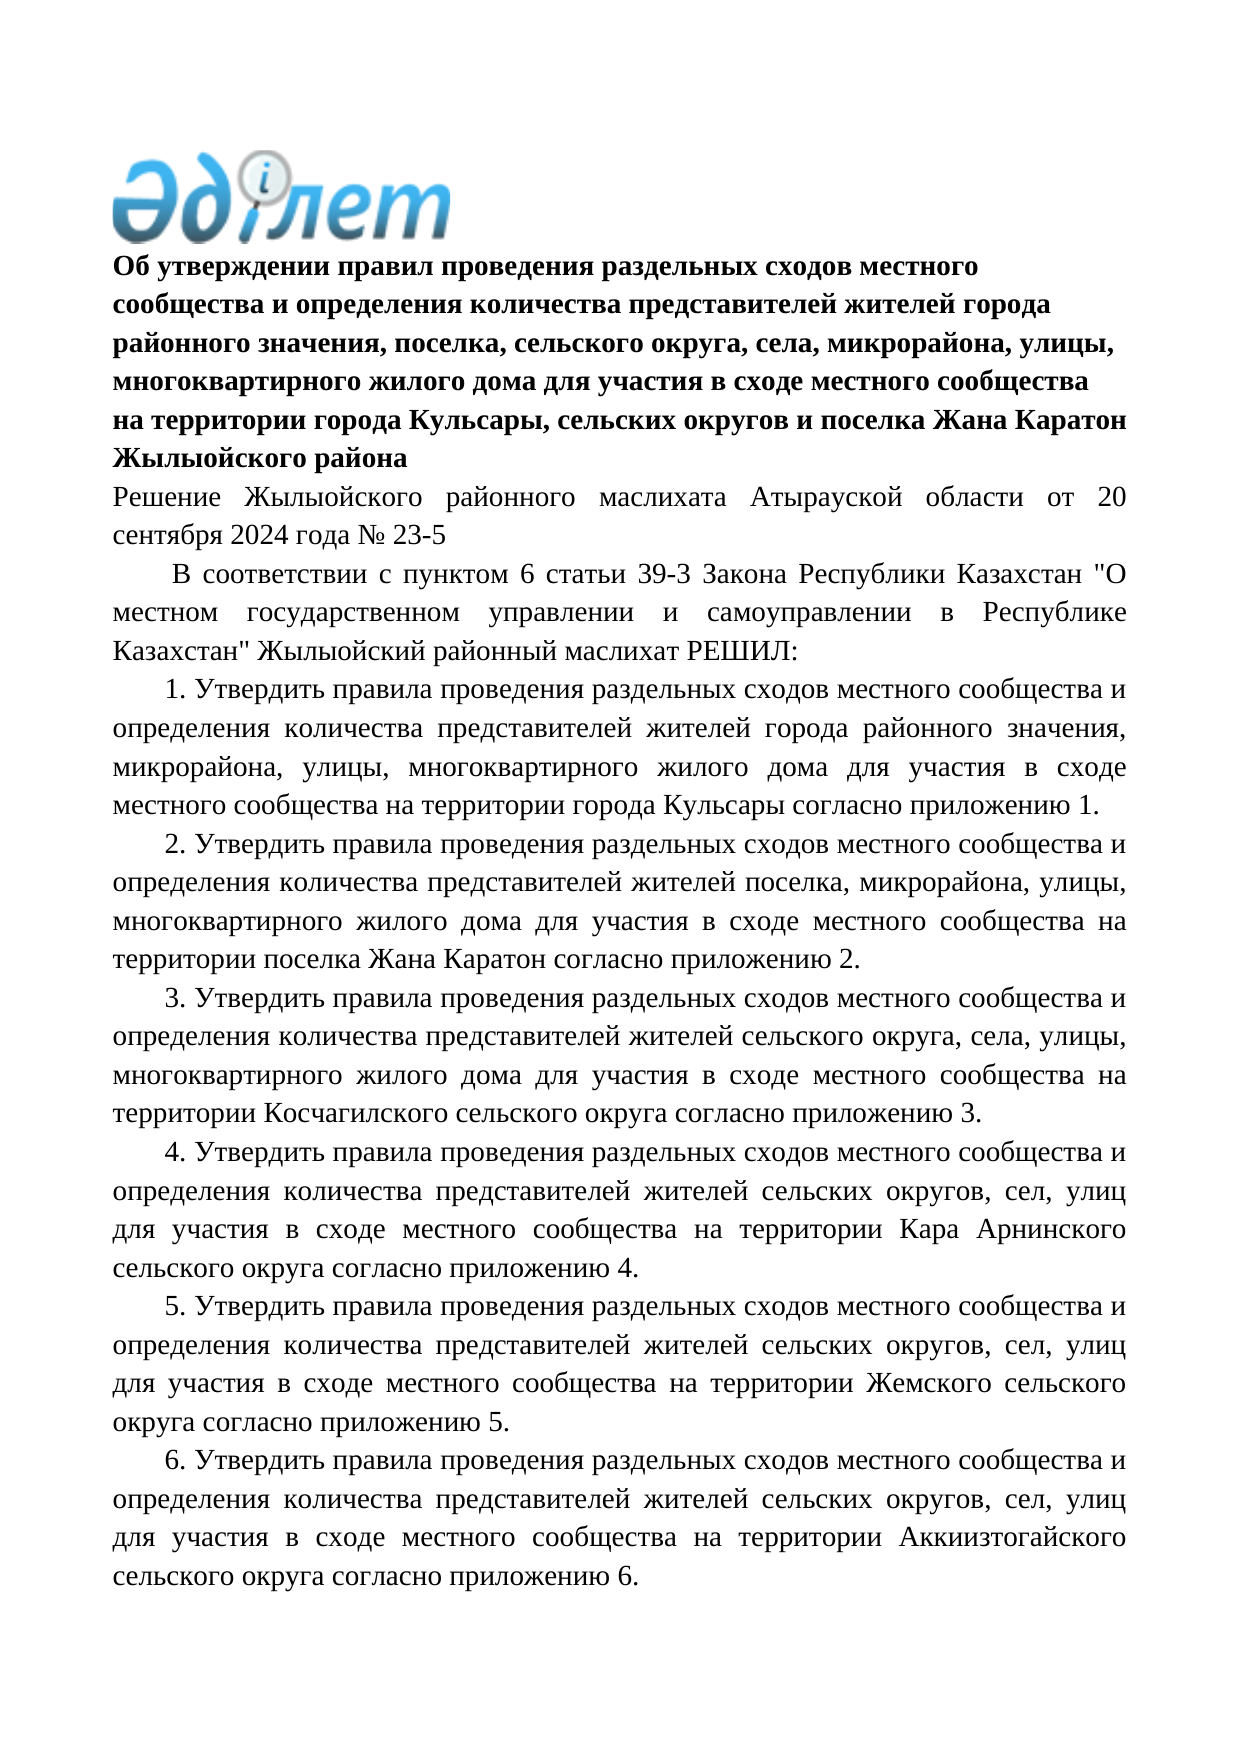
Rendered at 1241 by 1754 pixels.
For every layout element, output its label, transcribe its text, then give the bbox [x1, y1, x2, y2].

text Об утверждении правил проведения раздельных сходов местного сообщества и определения количества представителей жителей города районного значения, поселка, сельского округа, села, микрорайона, улицы, многоквартирного жилого дома для участия в сходе местного сообщества на территории города Кульсары, сельских округов и поселка Жана Каратон Жылыойского района [112, 248, 1128, 474]
text 2. Утвердить правила проведения раздельных сходов местного сообщества и определения количества представителей жителей поселка, микрорайона, улицы, многоквартирного жилого дома для участия в сходе местного сообщества на территории поселка Жана Каратон согласно приложению 2. [112, 826, 1128, 975]
text В соответствии с пунктом 6 статьи 39-3 Закона Республики Казахстан "О местном государственном управлении и самоуправлении в Республике Казахстан" Жылыойский районный маслихат РЕШИЛ: [112, 556, 1128, 667]
text 5. Утвердить правила проведения раздельных сходов местного сообщества и определения количества представителей жителей сельских округов, сел, улиц для участия в сходе местного сообщества на территории Жемского сельского округа согласно приложению 5. [112, 1288, 1128, 1437]
text 1. Утвердить правила проведения раздельных сходов местного сообщества и определения количества представителей жителей города районного значения, микрорайона, улицы, многоквартирного жилого дома для участия в сходе местного сообщества на территории города Кульсары согласно приложению 1. [112, 672, 1128, 821]
picture [112, 150, 451, 244]
text 4. Утвердить правила проведения раздельных сходов местного сообщества и определения количества представителей жителей сельских округов, сел, улиц для участия в сходе местного сообщества на территории Кара Арнинского сельского округа согласно приложению 4. [112, 1134, 1128, 1283]
text 3. Утвердить правила проведения раздельных сходов местного сообщества и определения количества представителей жителей сельского округа, села, улицы, многоквартирного жилого дома для участия в сходе местного сообщества на территории Косчагилского сельского округа согласно приложению 3. [112, 980, 1128, 1129]
text Решение Жылыойского районного маслихата Атырауской области от 20 сентября 2024 года № 23-5 [112, 479, 1128, 551]
text 6. Утвердить правила проведения раздельных сходов местного сообщества и определения количества представителей жителей сельских округов, сел, улиц для участия в сходе местного сообщества на территории Аккиизтогайского сельского округа согласно приложению 6. [112, 1442, 1128, 1592]
